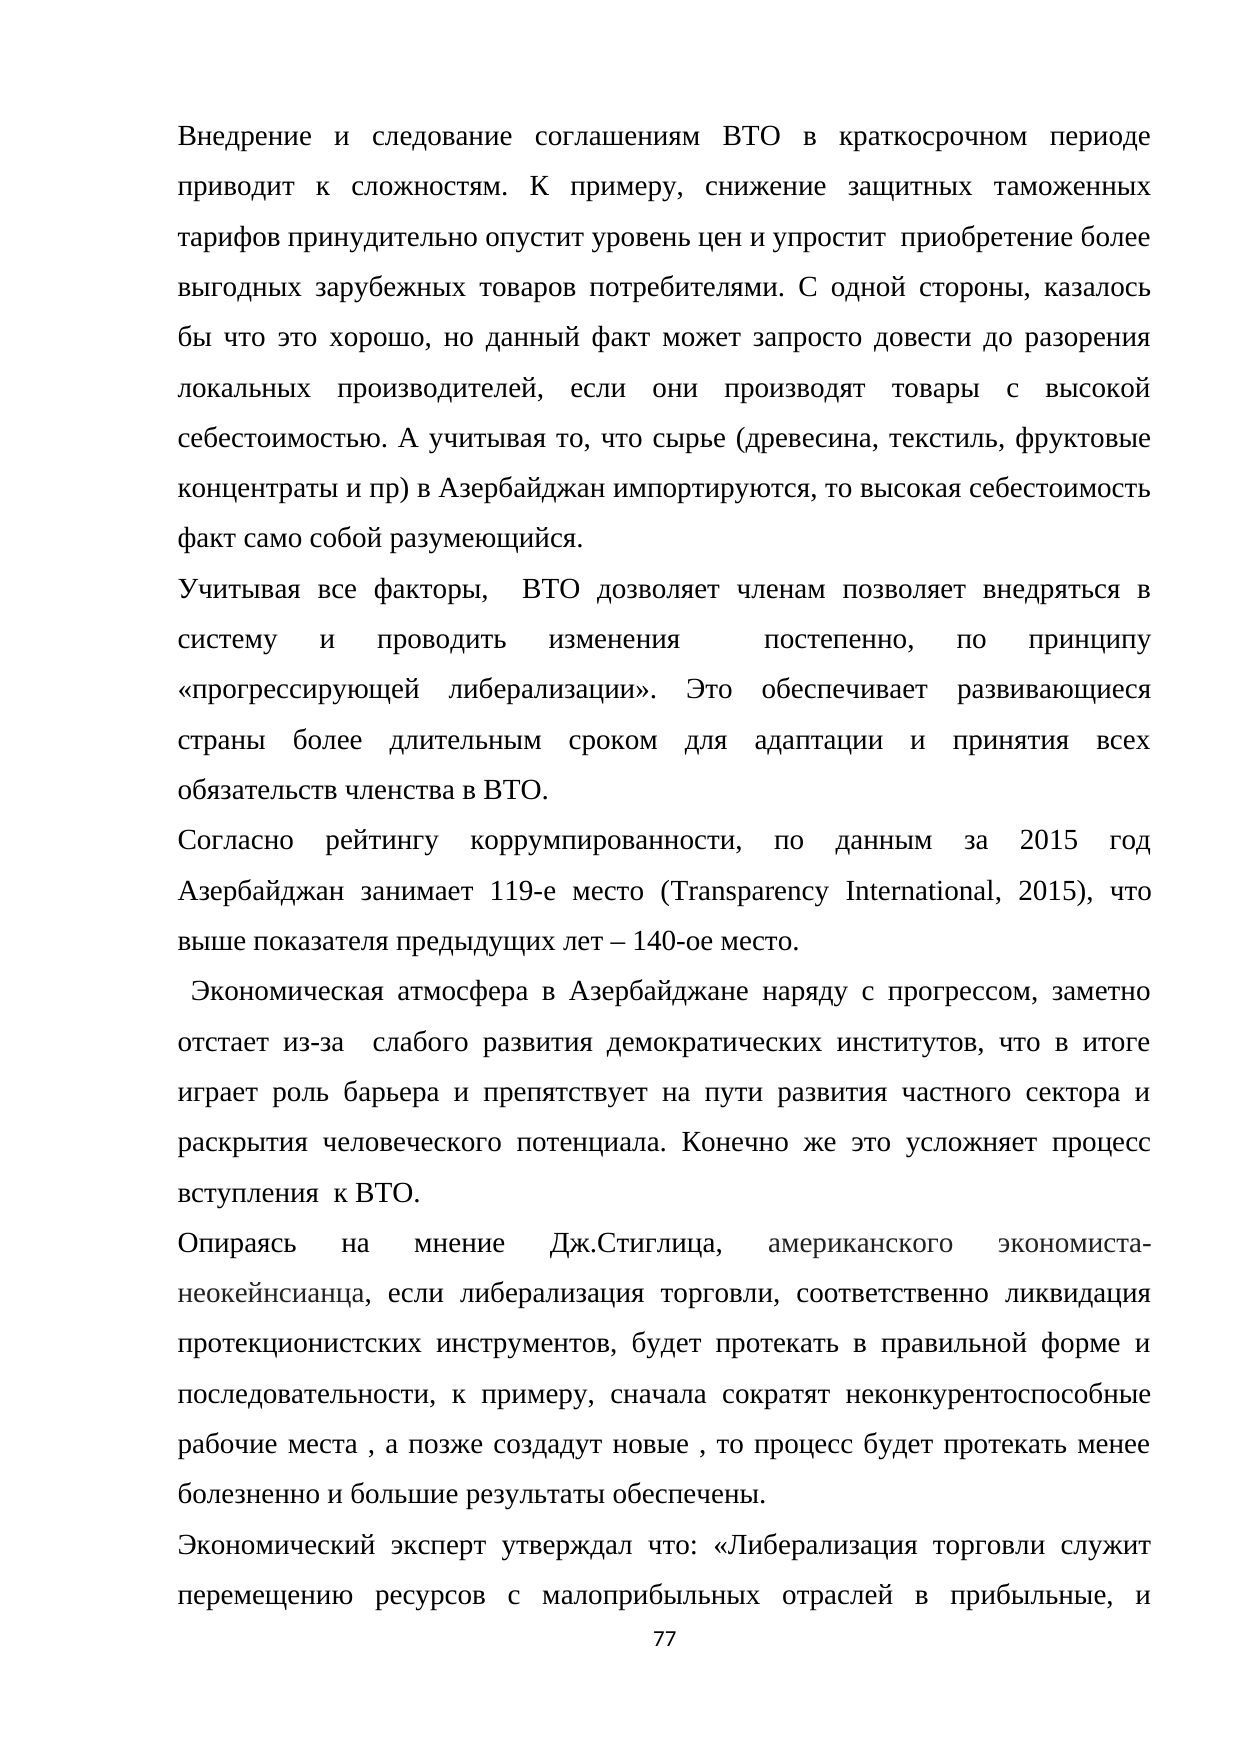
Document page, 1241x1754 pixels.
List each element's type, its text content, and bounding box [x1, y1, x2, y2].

text Учитывая все факторы, ВТО дозволяет членам позволяет внедряться в систему и проводить изменения постепенно, по принципу «прогрессирующей либерализации». Это обеспечивает развивающиеся страны более длительным сроком для адаптации и принятия всех обязательств членства в ВТО. [177, 571, 1152, 806]
text Опираясь на мнение Дж.Стиглица, американского экономиста-неокейнсианца, если либерализация торговли, соответственно ликвидация протекционистских инструментов, будет протекать в правильной форме и последовательности, к примеру, сначала сократят неконкурентоспособные рабочие места , а позже создадут новые , то процесс будет протекать менее болезненно и большие результаты обеспечены. [177, 1225, 1152, 1510]
text Внедрение и следование соглашениям ВТО в краткосрочном периоде приводит к сложностям. К примеру, снижение защитных таможенных тарифов принудительно опустит уровень цен и упростит приобретение более выгодных зарубежных товаров потребителями. С одной стороны, казалось бы что это хорошо, но данный факт может запросто довести до разорения локальных производителей, если они производят товары с высокой себестоимостью. А учитывая то, что сырье (древесина, текстиль, фруктовые концентраты и пр) в Азербайджан импортируются, то высокая себестоимость факт само собой разумеющийся. [177, 118, 1152, 554]
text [177, 1527, 1152, 1611]
text Согласно рейтингу коррумпированности, по данным за 2015 год Азербайджан занимает 119-е место (Transparency International, 2015), что выше показателя предыдущих лет – 140-ое место. [177, 822, 1152, 957]
text Экономическая атмосфера в Азербайджане наряду с прогрессом, заметно отстает из-за слабого развития демократических институтов, что в итоге играет роль барьера и препятствует на пути развития частного сектора и раскрытия человеческого потенциала. Конечно же это усложняет процесс вступления к ВТО. [177, 973, 1152, 1208]
